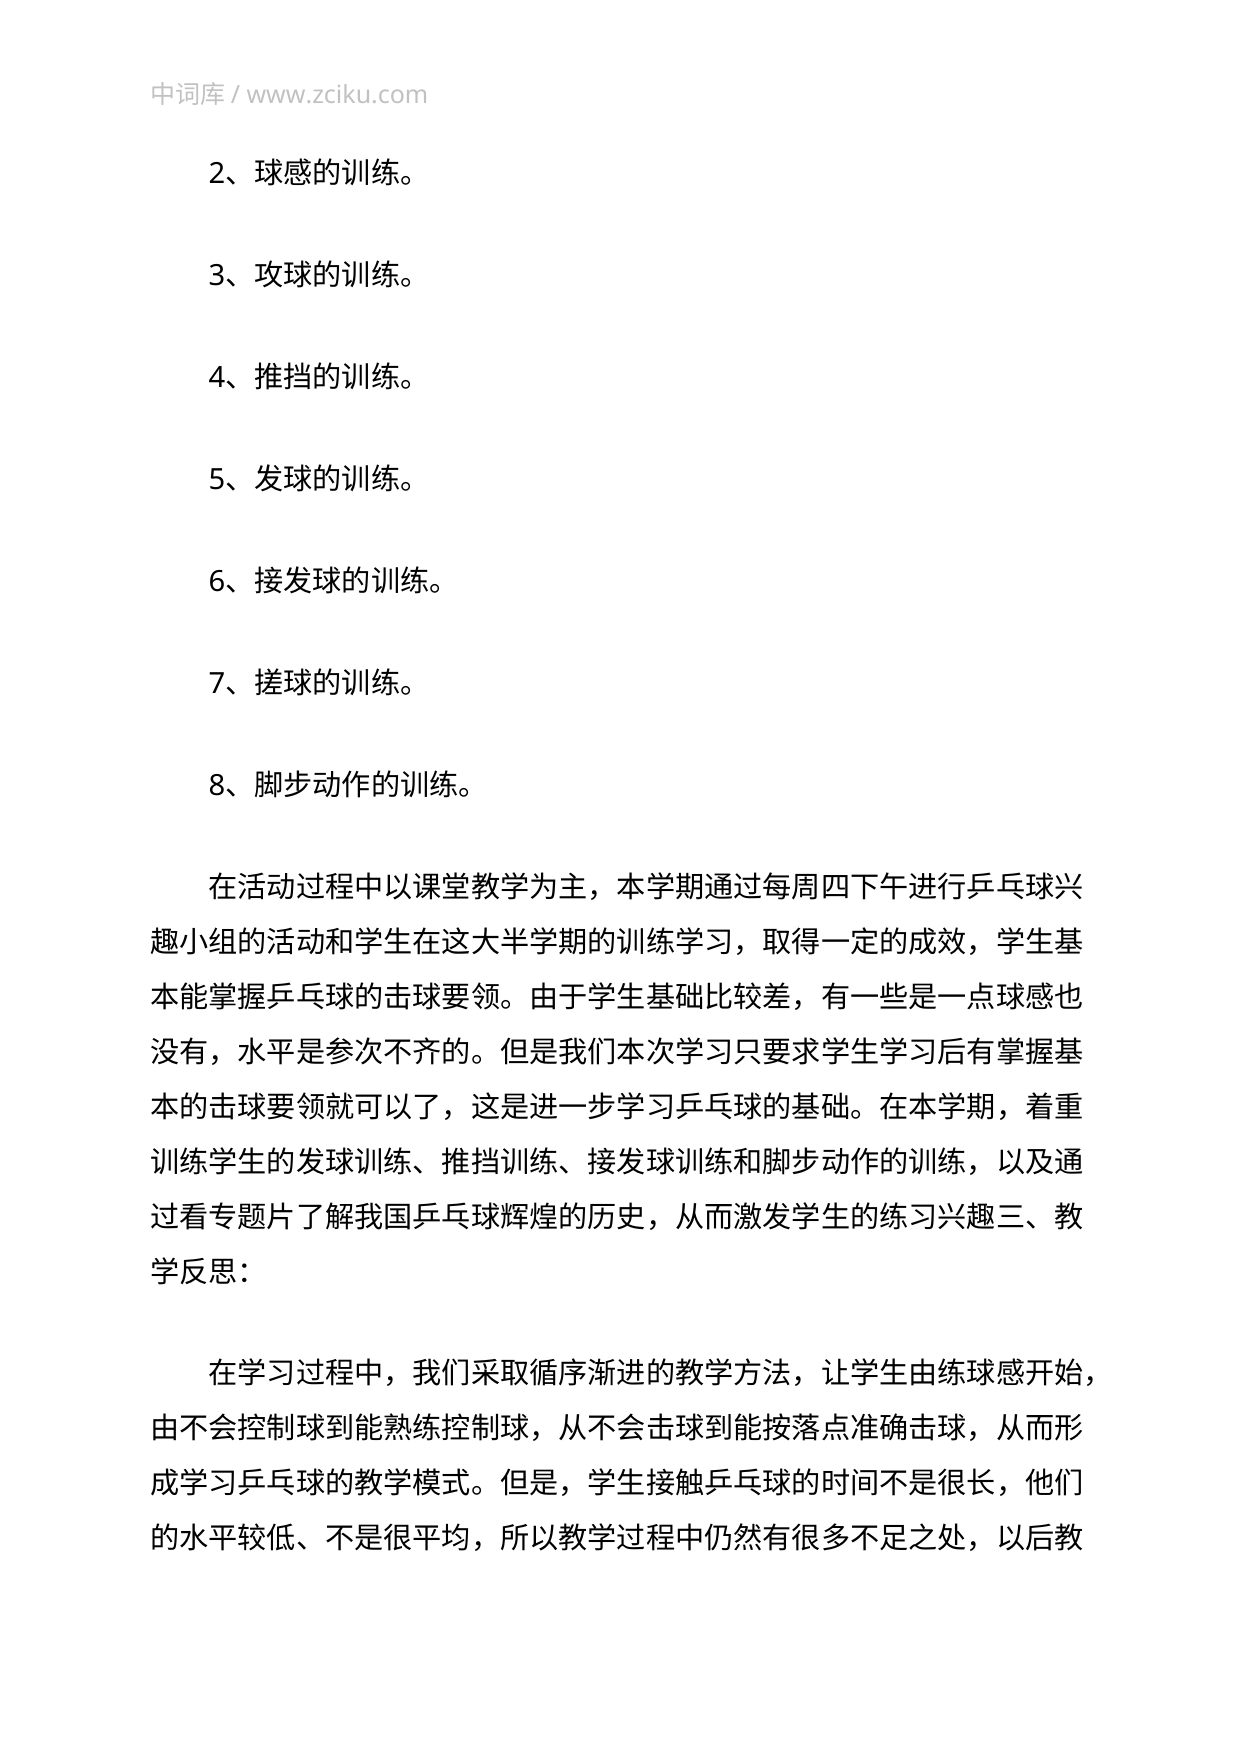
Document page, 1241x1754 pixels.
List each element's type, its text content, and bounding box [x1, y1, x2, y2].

text 5、发球的训练。 [150, 456, 1090, 498]
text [150, 1350, 1090, 1557]
text 7、搓球的训练。 [150, 660, 1090, 702]
text 2、球感的训练。 [150, 150, 1090, 192]
text 6、接发球的训练。 [150, 558, 1090, 600]
text 在活动过程中以课堂教学为主，本学期通过每周四下午进行乒乓球兴趣小组的活动和学生在这大半学期的训练学习，取得一定的成效，学生基本能掌握乒乓球的击球要领。由于学生基础比较差，有一些是一点球感也没有，水平是参次不齐的。但是我们本次学习只要求学生学习后有掌握基本的击球要领就可以了，这是进一步学习乒乓球的基础。在本学期，着重训练学生的发球训练、推挡训练、接发球训练和脚步动作的训练，以及通过看专题片了解我国乒乓球辉煌的历史，从而激发学生的练习兴趣三、教学反思： [150, 864, 1090, 1290]
text 3、攻球的训练。 [150, 252, 1090, 294]
text 8、脚步动作的训练。 [150, 762, 1090, 804]
text 4、推挡的训练。 [150, 354, 1090, 396]
